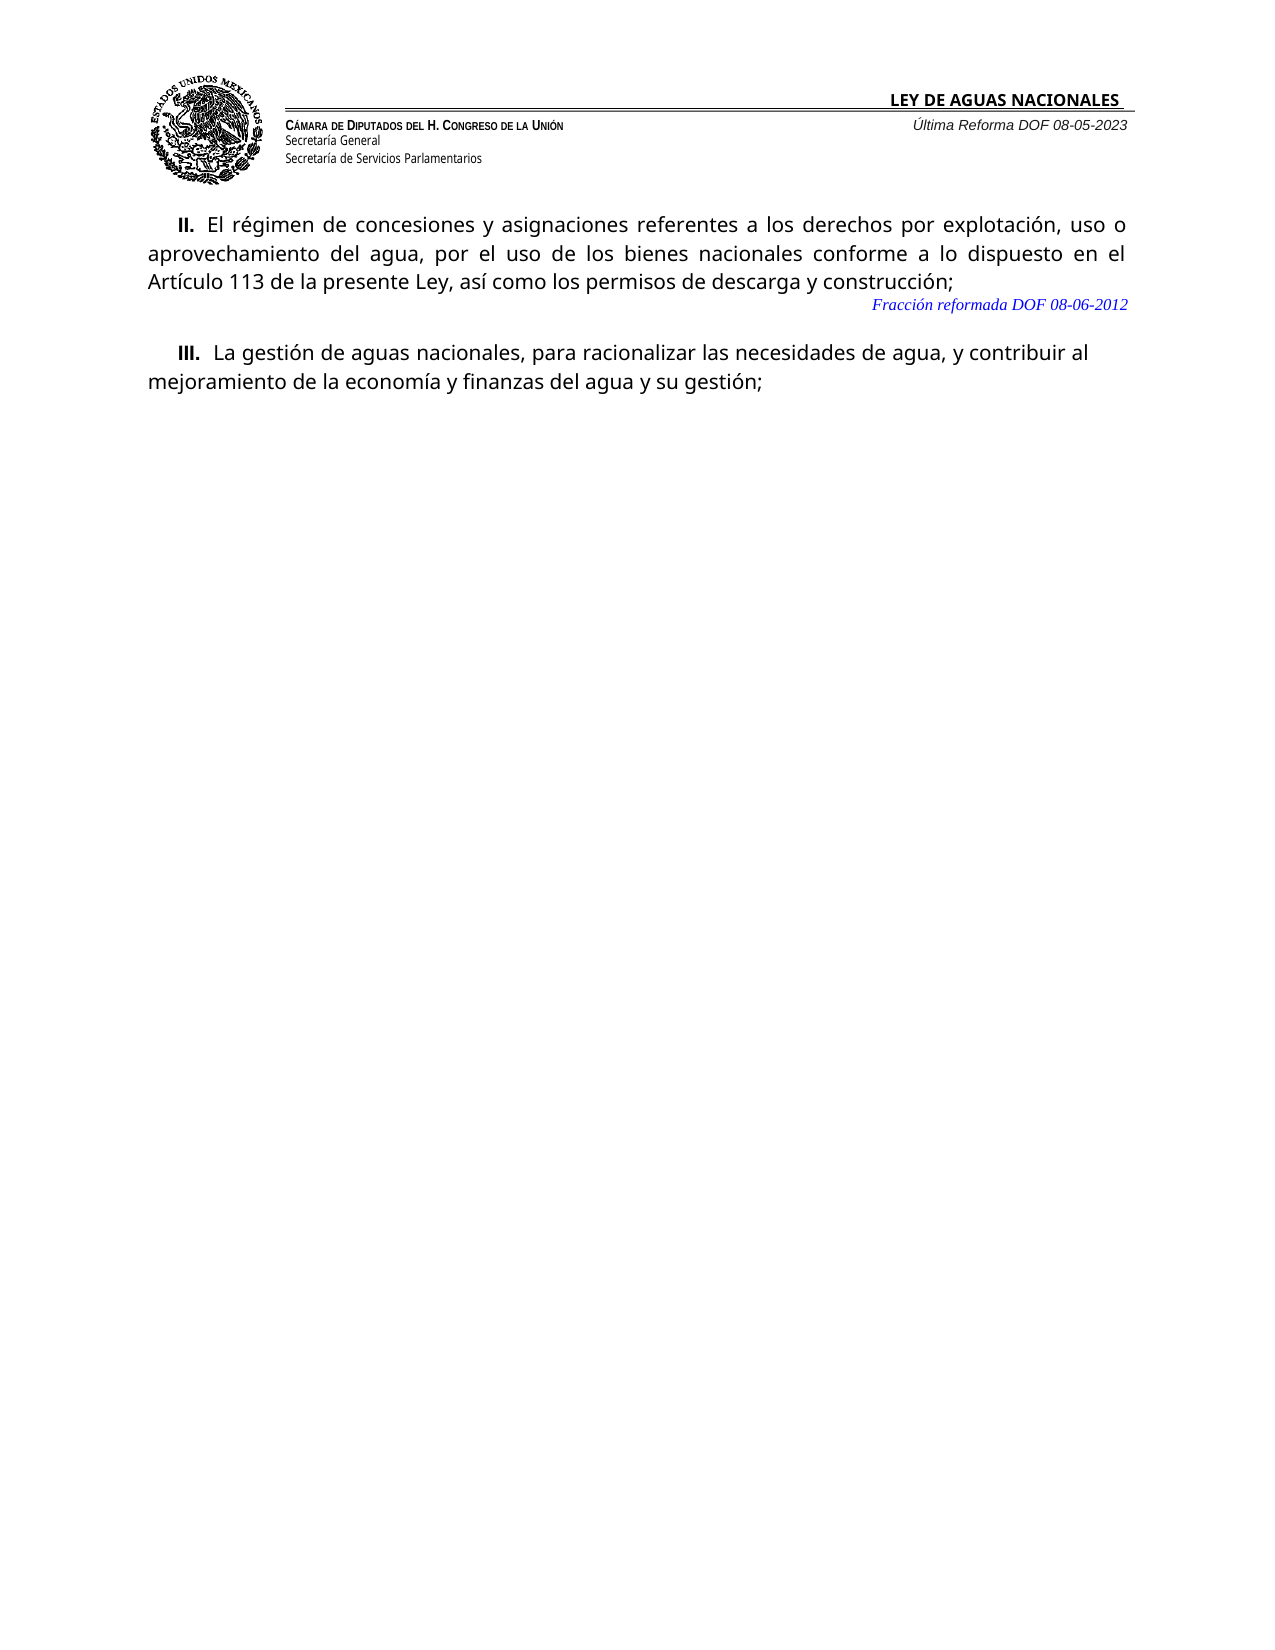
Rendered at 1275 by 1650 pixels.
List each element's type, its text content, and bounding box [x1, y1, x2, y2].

picture [150, 75, 263, 185]
list El régimen de concesiones y asignaciones referentes a los derechos por explotación, uso o aprovechamiento del agua, por el uso de los bienes nacionales conforme a lo dispuesto en el Artículo 113 de la presente Ley, así como los permisos de descarga y construcción; [148, 210, 1126, 296]
text Fracción reformada DOF 08-06-2012 [135, 296, 1128, 314]
list La gestión de aguas nacionales, para racionalizar las necesidades de agua, y contribuir al mejoramiento de la economía y finanzas del agua y su gestión; [148, 338, 1127, 395]
